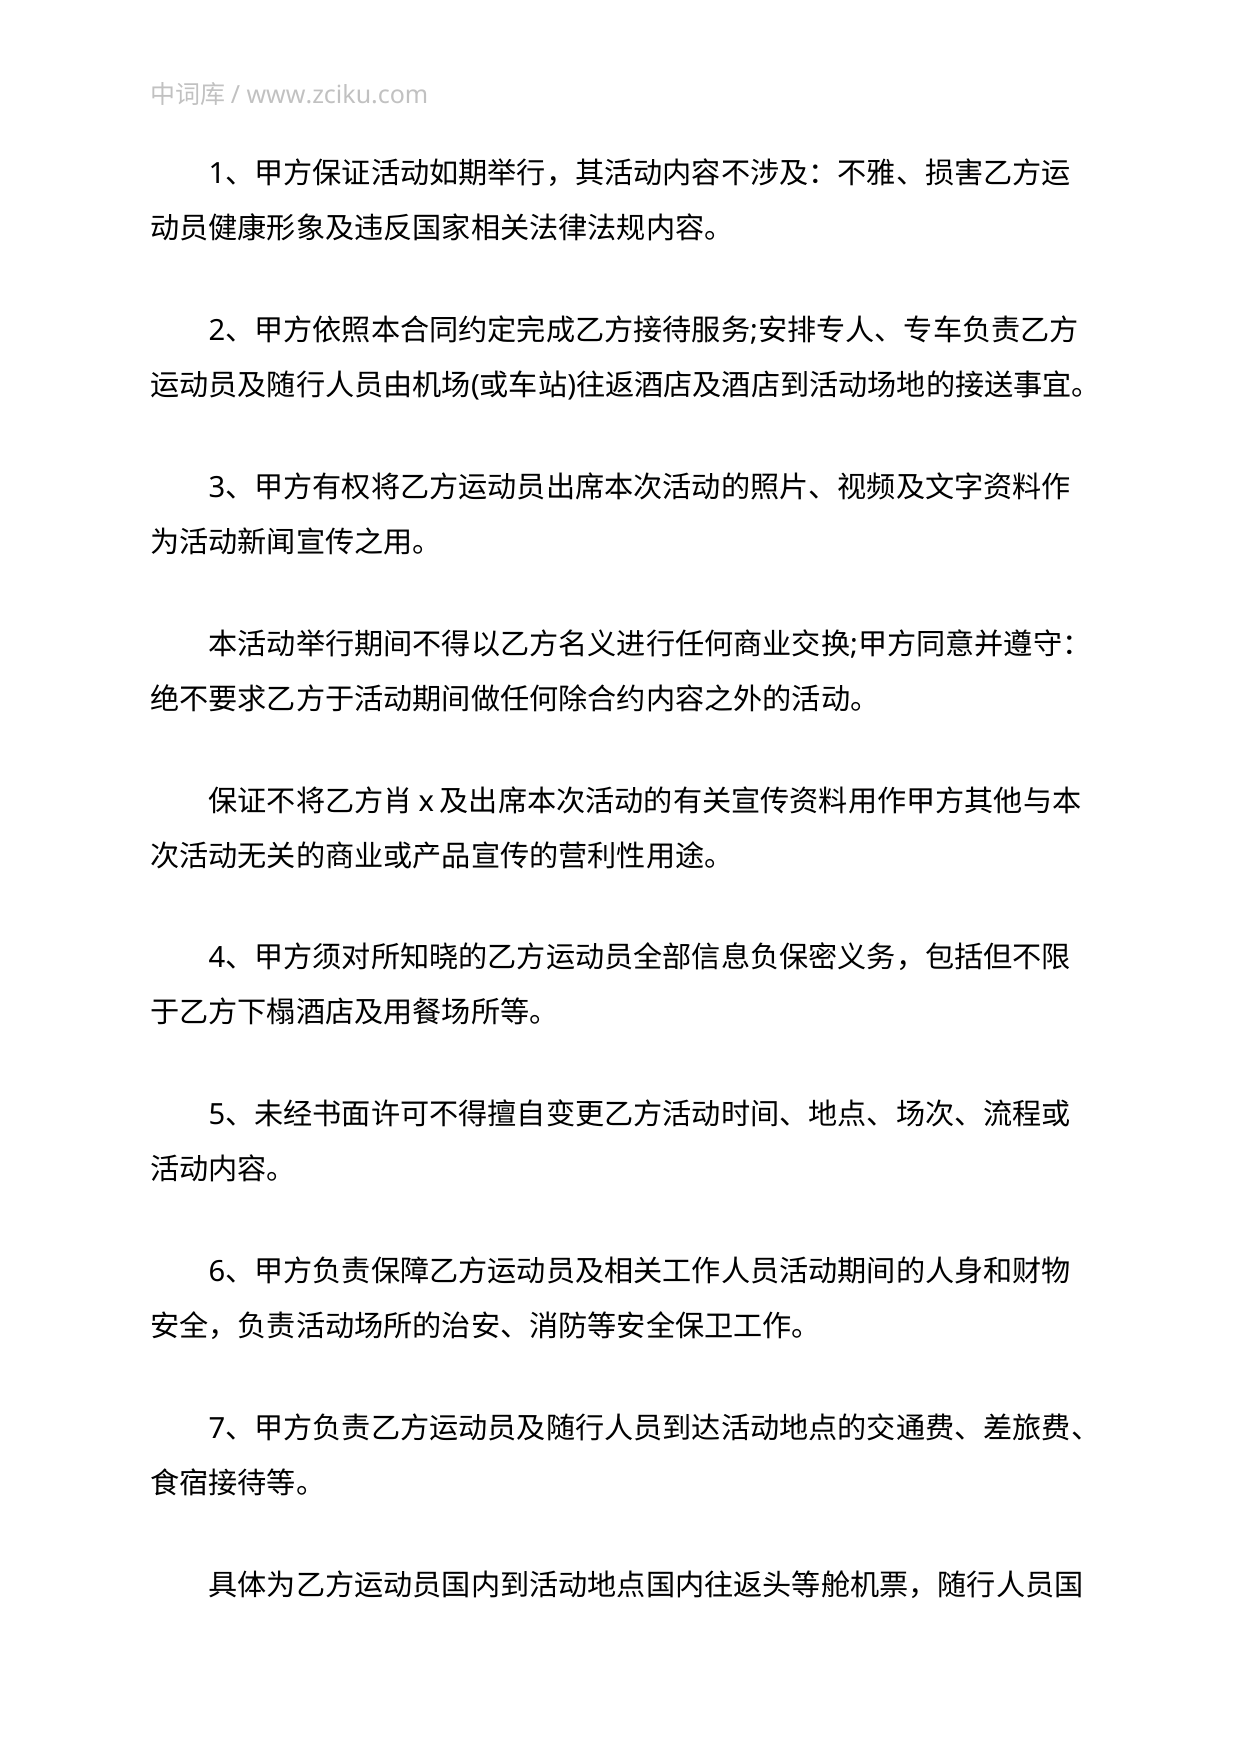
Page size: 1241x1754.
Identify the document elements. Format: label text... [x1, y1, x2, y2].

text 2、甲方依照本合同约定完成乙方接待服务;安排专人、专车负责乙方运动员及随行人员由机场(或车站)往返酒店及酒店到活动场地的接送事宜。 [150, 307, 1090, 404]
text 6、甲方负责保障乙方运动员及相关工作人员活动期间的人身和财物安全，负责活动场所的治安、消防等安全保卫工作。 [150, 1248, 1090, 1345]
text 1、甲方保证活动如期举行，其活动内容不涉及：不雅、损害乙方运动员健康形象及违反国家相关法律法规内容。 [150, 150, 1090, 247]
text 5、未经书面许可不得擅自变更乙方活动时间、地点、场次、流程或活动内容。 [150, 1091, 1090, 1188]
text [150, 1561, 1090, 1603]
text 4、甲方须对所知晓的乙方运动员全部信息负保密义务，包括但不限于乙方下榻酒店及用餐场所等。 [150, 934, 1090, 1031]
text 3、甲方有权将乙方运动员出席本次活动的照片、视频及文字资料作为活动新闻宣传之用。 [150, 464, 1090, 561]
text 保证不将乙方肖x及出席本次活动的有关宣传资料用作甲方其他与本次活动无关的商业或产品宣传的营利性用途。 [150, 777, 1090, 874]
text 7、甲方负责乙方运动员及随行人员到达活动地点的交通费、差旅费、食宿接待等。 [150, 1404, 1090, 1502]
text 本活动举行期间不得以乙方名义进行任何商业交换;甲方同意并遵守：绝不要求乙方于活动期间做任何除合约内容之外的活动。 [150, 621, 1090, 718]
